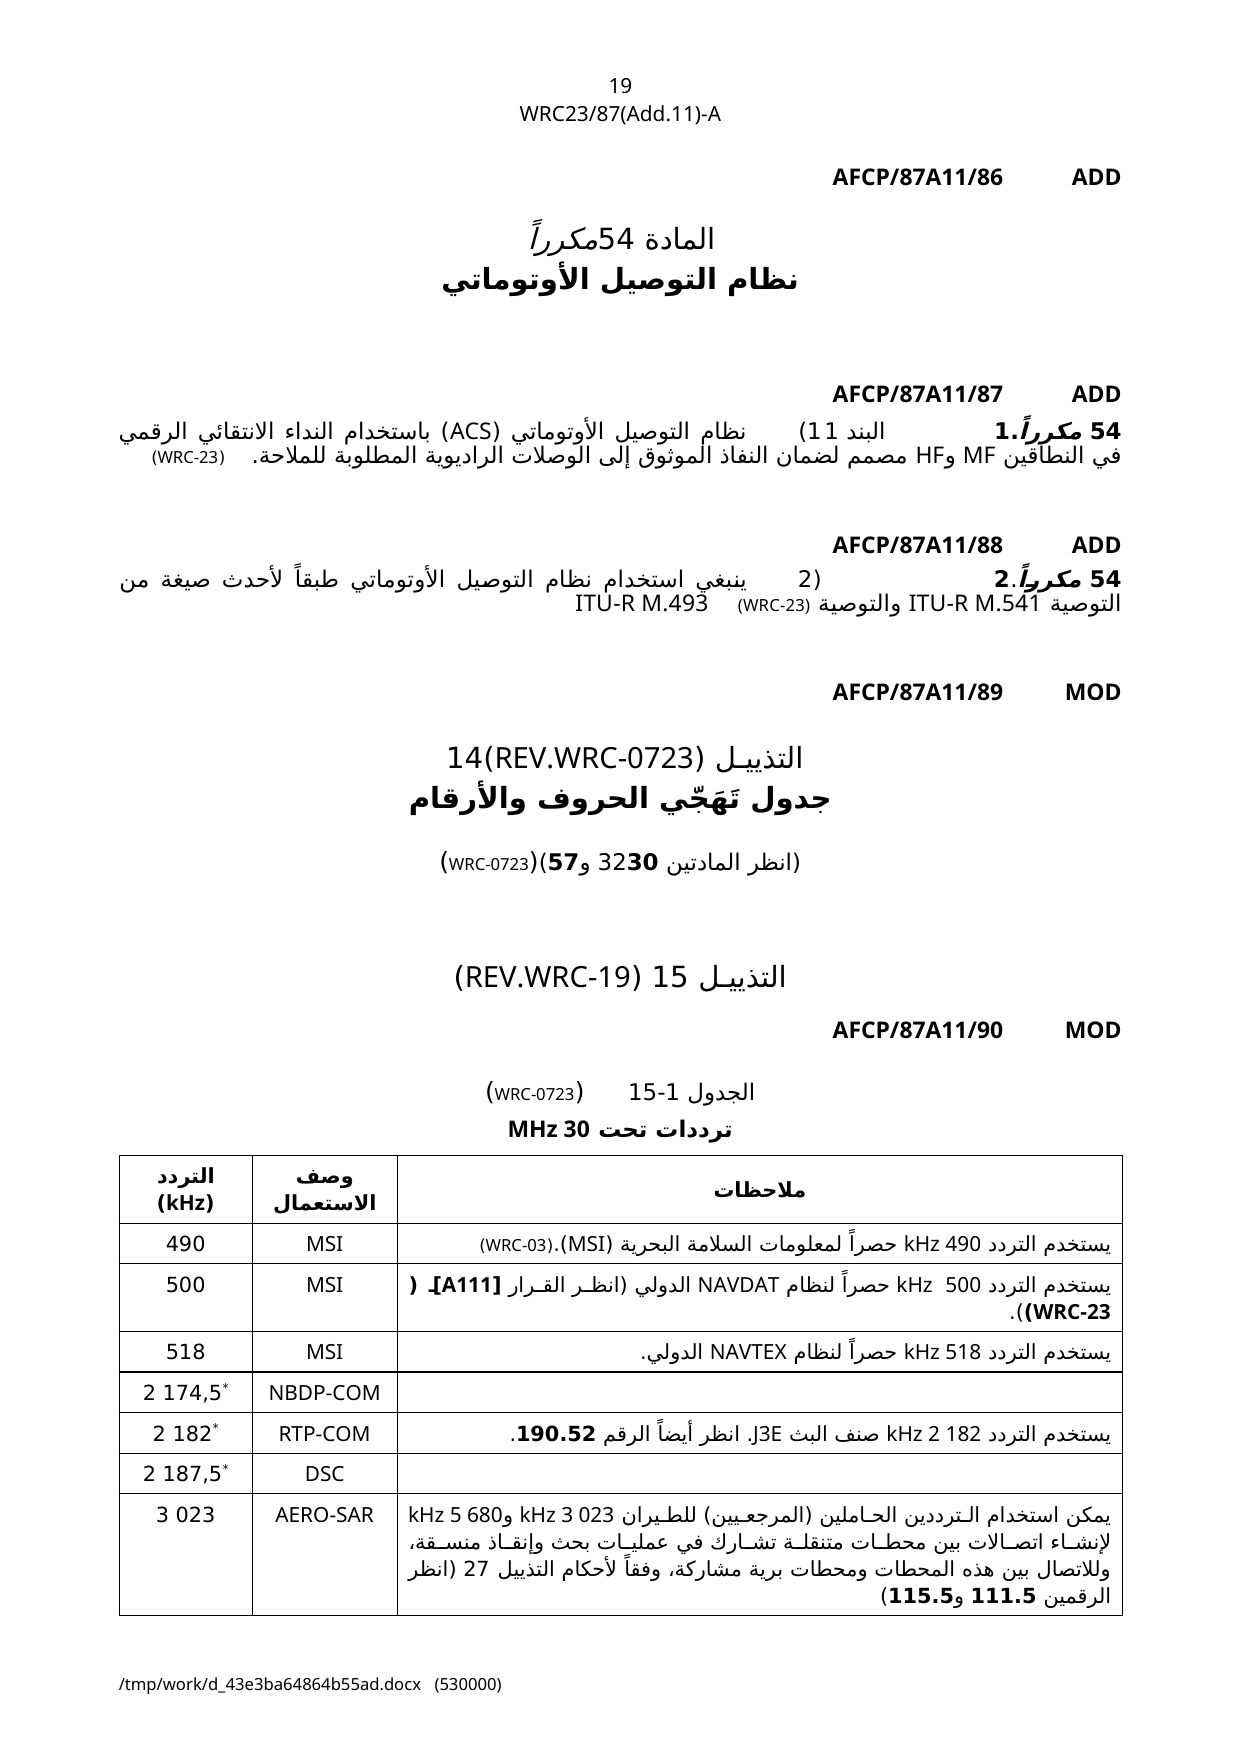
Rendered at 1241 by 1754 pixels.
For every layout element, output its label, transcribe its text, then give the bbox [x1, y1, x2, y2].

table_header ملاحظات [398, 1156, 1122, 1222]
title نظام التوصيل الأوتوماتي [679, 267, 1122, 294]
table_cell [120, 1264, 252, 1331]
title جدول تَهَجّي الحروف والأرقام [118, 787, 631, 814]
table_cell *2 182 [120, 1413, 252, 1453]
text المادة 54مكرراً [555, 228, 1122, 255]
table_cell يستخدم التردد kHz 490 حصراً لمعلومات السلامة البحرية (MSI).(WRC-03) [398, 1224, 1122, 1263]
table_header التردد (kHz) [120, 1156, 252, 1222]
table_cell *2 187,5 [120, 1454, 252, 1493]
text MOD AFCP/87A11/90#1763 [118, 1019, 1122, 1044]
text الجدول 1-15 (WRC-) [118, 1081, 1122, 1105]
table_cell [120, 1373, 252, 1412]
text 54 مكرراً.1 البند 1 1) نظام التوصيل الأوتوماتي (ACS) باستخدام النداء الانتقائي الرقمي في النطاقين MF وHF مصمم لضمان النفاذ الموثوق إلى الوصلات الراديوية المطلوبة للملاحة. (WRC-23) [118, 419, 1122, 471]
text التذييـل (REV.WRC-)14 [118, 743, 1122, 774]
text (انظر المادتين و57)(WRC-) [118, 851, 1122, 875]
title نظام التوصيل الأوتوماتي [118, 267, 617, 294]
title ترددات تحت MHz 30 [118, 1117, 1122, 1142]
title نظام التوصيل الأوتوماتي [612, 267, 699, 294]
table_cell 518 [120, 1332, 252, 1371]
table_cell MSI [253, 1224, 397, 1263]
text 54 مكرراً.2 (2 ينبغي استخدام نظام التوصيل الأوتوماتي طبقاً لأحدث صيغة من التوصية ITU-R M.541 والتوصية ITU-R M.493 (WRC-23) [118, 571, 1122, 618]
text ADD AFCP/87A11/87#1760 [118, 382, 1122, 407]
text التذييـل 15 (REV.WRC-19) [118, 962, 1122, 994]
table_cell يستخدم التردد kHz 518 حصراً لنظام NAVTEX الدولي. [398, 1332, 1122, 1371]
table_cell MSI [253, 1332, 397, 1371]
table_cell [398, 1373, 1122, 1412]
table_cell يمكن استخدام الترددين الحاملين (المرجعيين) للطيران kHz 3 023 وkHz 5 680 لإنشاء اتصالات بين محطات متنقلة تشارك في عمليات بحث وإنقاذ منسقة، وللاتصال بين هذه المحطات ومحطات برية مشاركة، وفقاً لأحكام التذييل 27 (انظر الرقمين 111.5 و115.5) [398, 1494, 1122, 1615]
table_cell RTP-COM [253, 1413, 397, 1453]
table_header وصف الاستعمال [253, 1156, 397, 1222]
table_cell AERO-SAR [253, 1494, 397, 1615]
text المادة 54مكرراً [118, 228, 581, 255]
table_cell [253, 1373, 397, 1412]
table_cell 490 [120, 1224, 252, 1263]
title جدول تَهَجّي الحروف والأرقام [598, 787, 1122, 814]
table_cell [398, 1454, 1122, 1493]
text ADD AFCP/87A11/86#1759 [118, 165, 1122, 190]
table_cell [398, 1264, 1122, 1331]
table_cell DSC [253, 1454, 397, 1493]
text ADD AFCP/87A11/88#1761 [118, 533, 1122, 558]
table_cell 3 023 [120, 1494, 252, 1615]
text MOD AFCP/87A11/89#1762 [118, 680, 1122, 705]
table_cell [253, 1264, 397, 1331]
table_cell يستخدم التردد kHz 2 182 صنف البث J3E. انظر أيضاً الرقم 190.52. [398, 1413, 1122, 1453]
